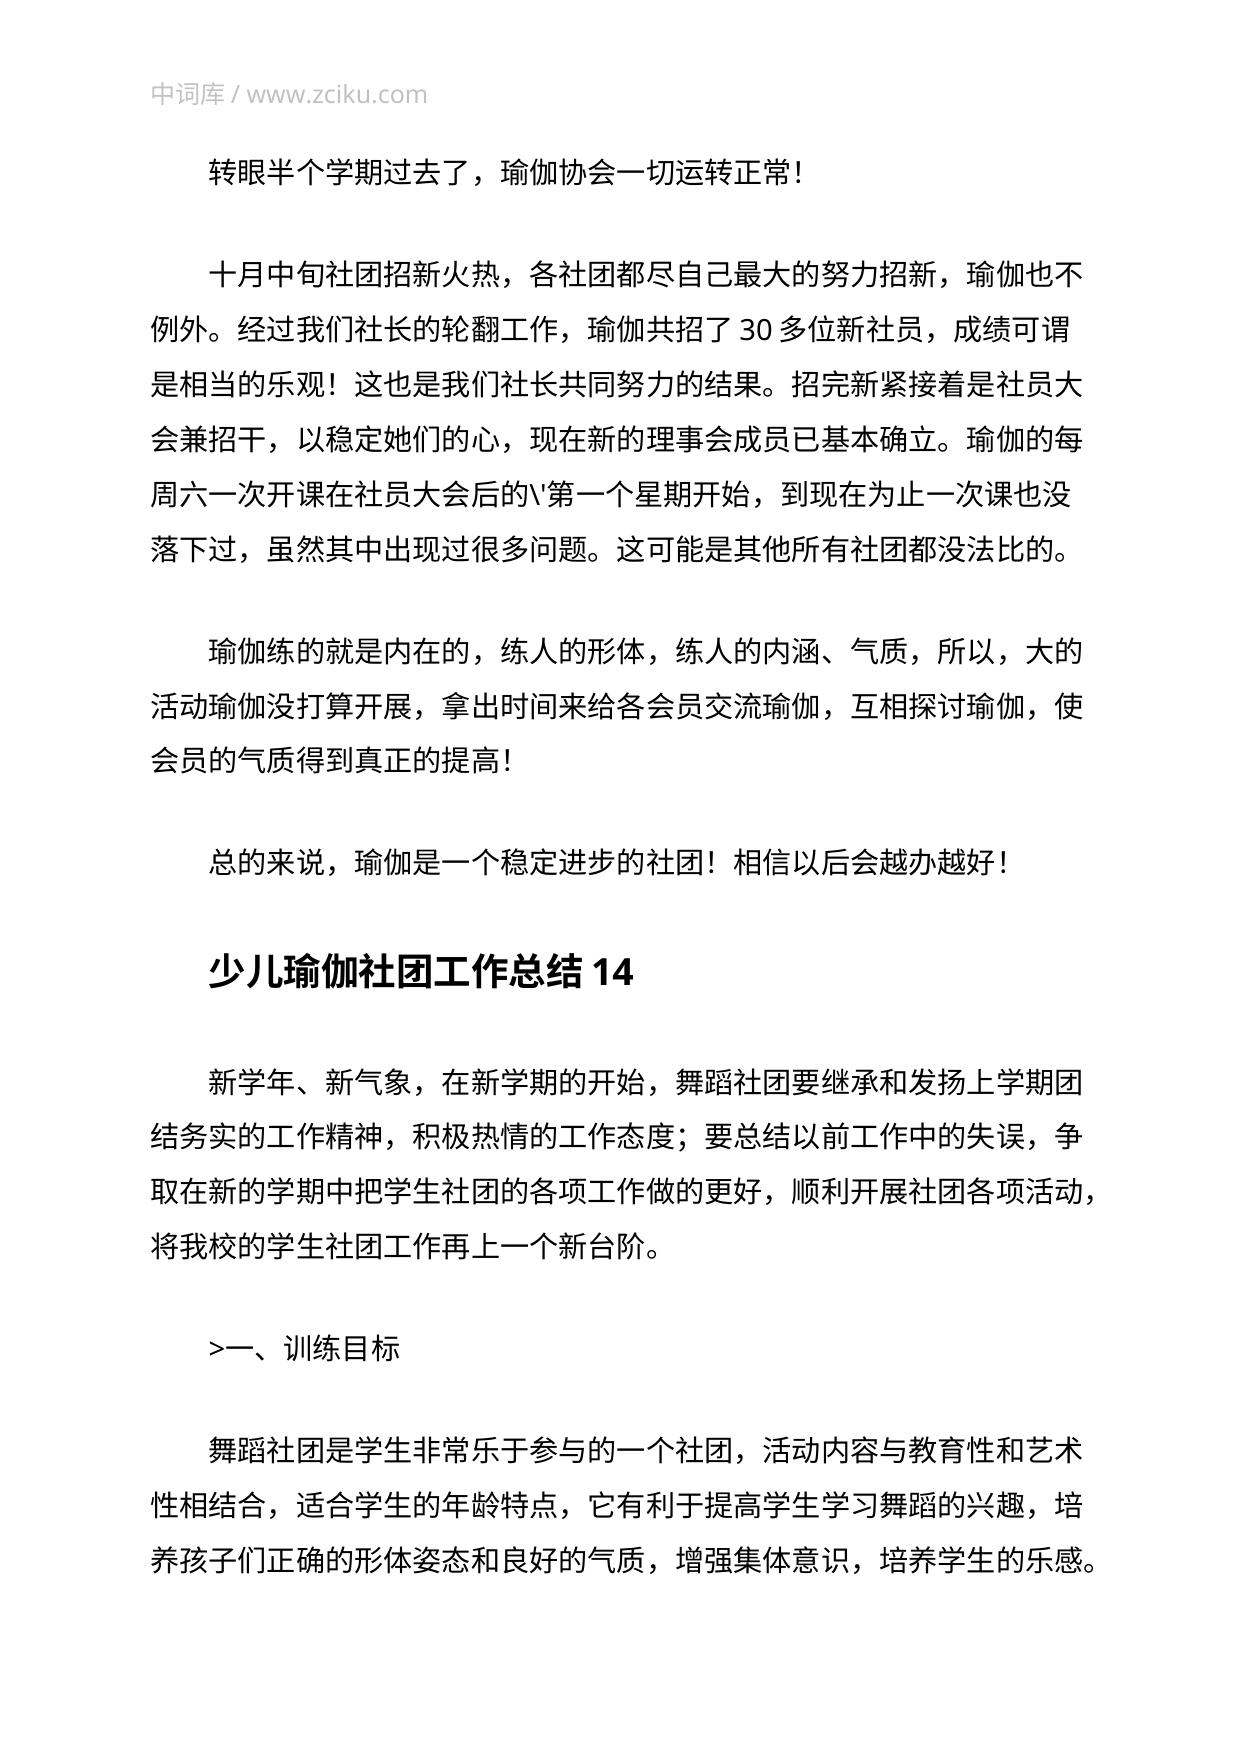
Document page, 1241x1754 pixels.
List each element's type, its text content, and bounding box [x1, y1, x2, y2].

text >一、训练目标 [150, 1326, 1090, 1368]
text 总的来说，瑜伽是一个稳定进步的社团！相信以后会越办越好！ [150, 840, 1090, 882]
text 瑜伽练的就是内在的，练人的形体，练人的内涵、气质，所以，大的活动瑜伽没打算开展，拿出时间来给各会员交流瑜伽，互相探讨瑜伽，使会员的气质得到真正的提高！ [150, 628, 1090, 780]
text 十月中旬社团招新火热，各社团都尽自己最大的努力招新，瑜伽也不例外。经过我们社长的轮翻工作，瑜伽共招了30多位新社员，成绩可谓是相当的乐观！这也是我们社长共同努力的结果。招完新紧接着是社员大会兼招干，以稳定她们的心，现在新的理事会成员已基本确立。瑜伽的每周六一次开课在社员大会后的\'第一个星期开始，到现在为止一次课也没落下过，虽然其中出现过很多问题。这可能是其他所有社团都没法比的。 [150, 252, 1090, 569]
text 新学年、新气象，在新学期的开始，舞蹈社团要继承和发扬上学期团结务实的工作精神，积极热情的工作态度；要总结以前工作中的失误，争取在新的学期中把学生社团的各项工作做的更好，顺利开展社团各项活动，将我校的学生社团工作再上一个新台阶。 [150, 1059, 1090, 1266]
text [150, 1428, 1090, 1580]
text 少儿瑜伽社团工作总结14 [150, 942, 1090, 996]
text 转眼半个学期过去了，瑜伽协会一切运转正常！ [150, 150, 1090, 192]
